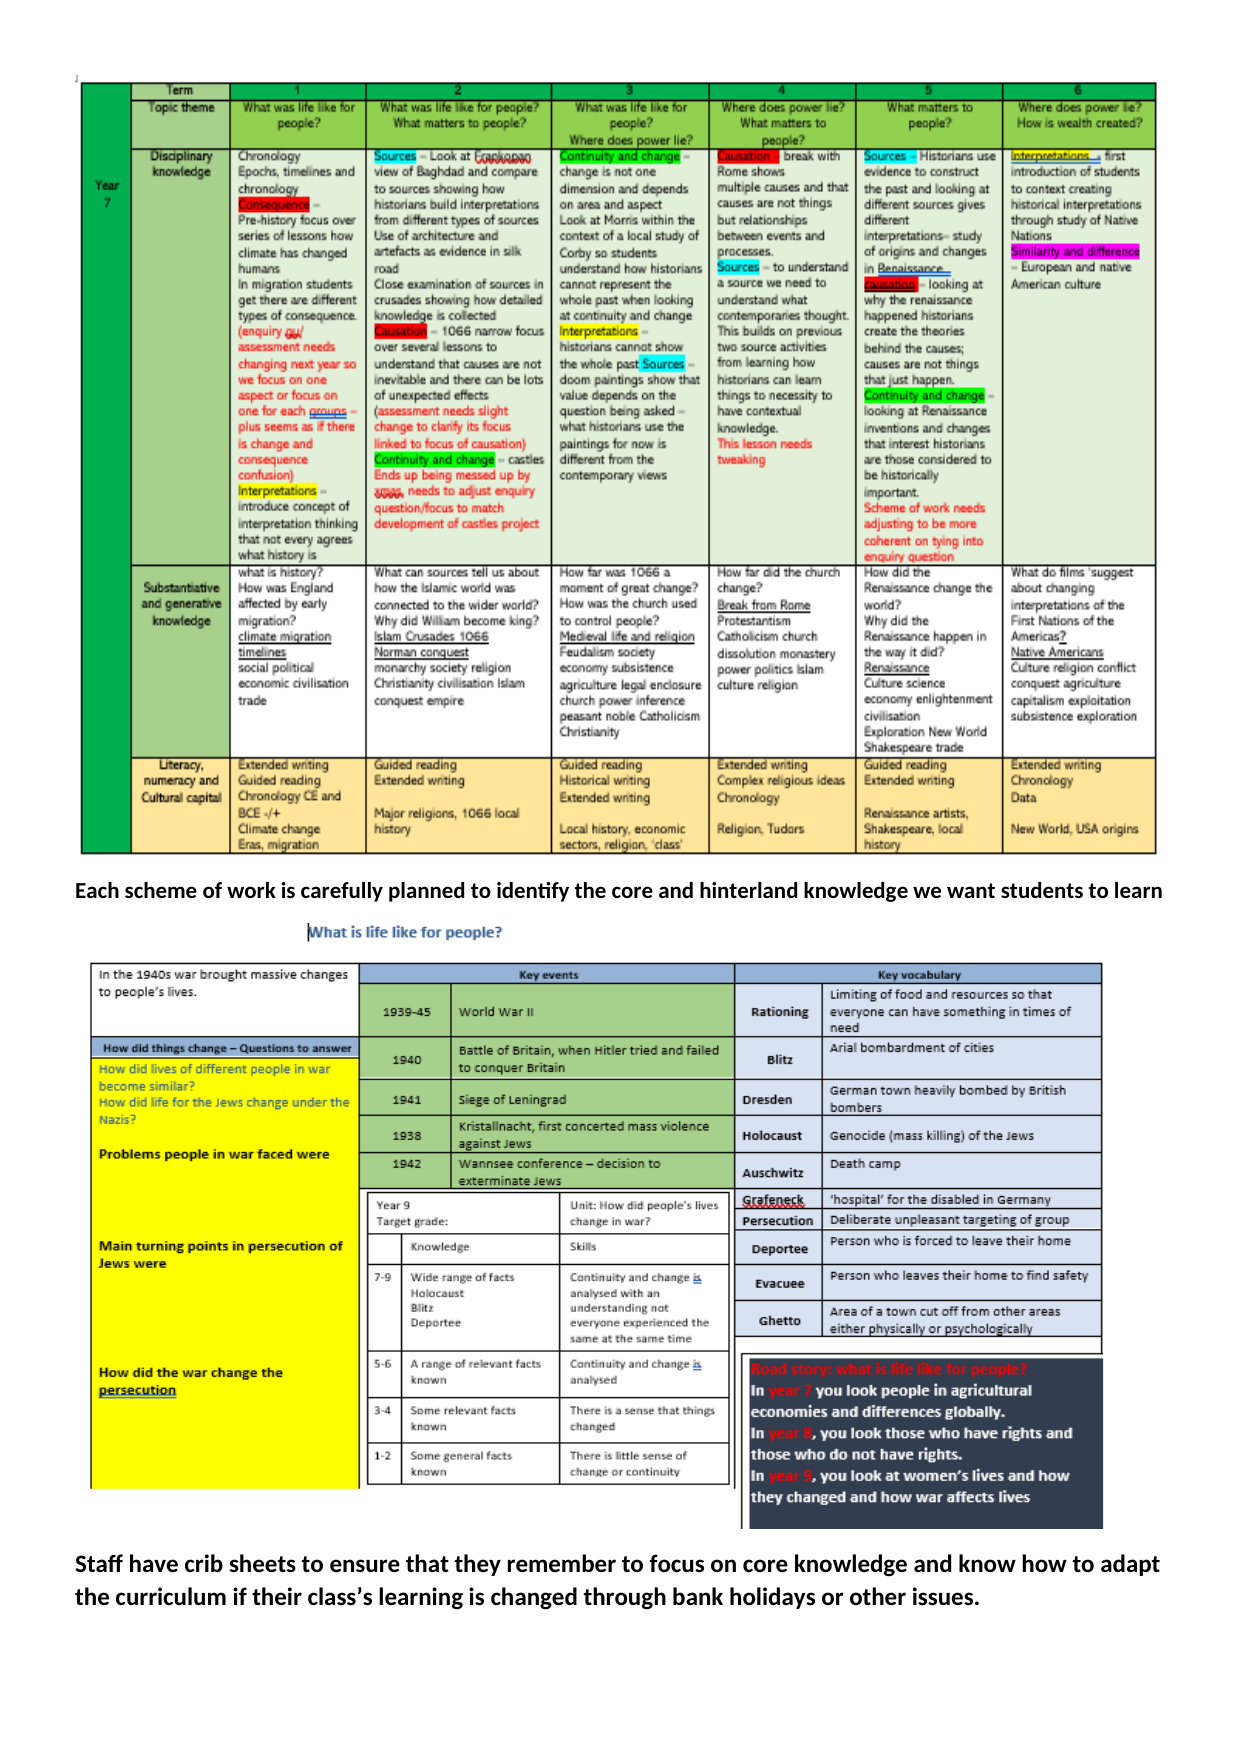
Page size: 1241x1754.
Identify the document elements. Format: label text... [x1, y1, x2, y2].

picture [75, 923, 1104, 1529]
text Each scheme of work is carefully planned to identify the core and hinterland knowledge we want students to learn [75, 876, 1165, 904]
text Staff have crib sheets to ensure that they remember to focus on core knowledge and know how to adapt the curriculum if their class’s learning is changed through bank holidays or other issues. [75, 1548, 1165, 1611]
picture [75, 75, 1166, 858]
